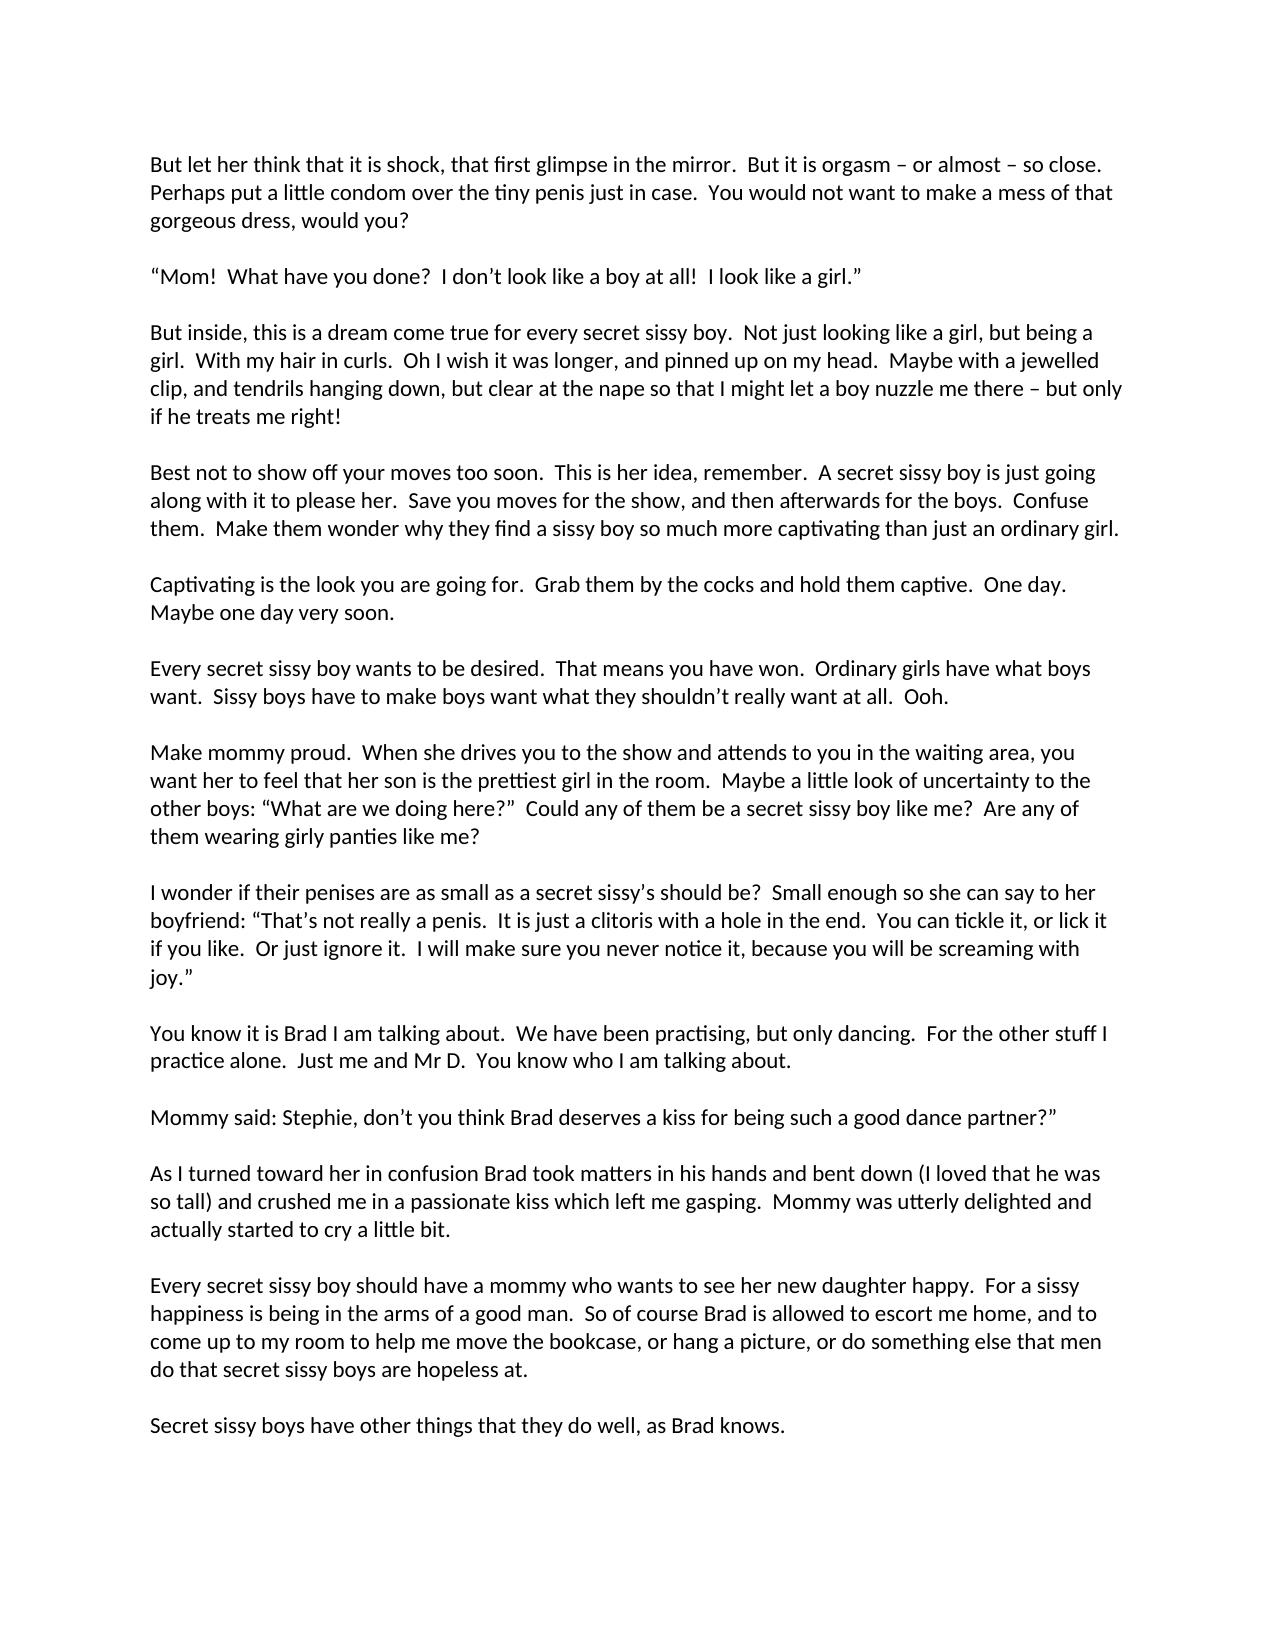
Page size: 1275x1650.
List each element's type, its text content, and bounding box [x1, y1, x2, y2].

text As I turned toward her in confusion Brad took matters in his hands and bent down (I loved that he was so tall) and crushed me in a passionate kiss which left me gasping. Mommy was utterly delighted and actually started to cry a little bit. [150, 1159, 1125, 1243]
text But inside, this is a dream come true for every secret sissy boy. Not just looking like a girl, but being a girl. With my hair in curls. Oh I wish it was longer, and pinned up on my head. Maybe with a jewelled clip, and tendrils hanging down, but clear at the nape so that I might let a boy nuzzle me there – but only if he treats me right! [150, 318, 1125, 430]
text Mommy said: Stephie, don’t you think Brad deserves a kiss for being such a good dance partner?” [150, 1103, 1125, 1131]
text Every secret sissy boy should have a mommy who wants to see her new daughter happy. For a sissy happiness is being in the arms of a good man. So of course Brad is allowed to escort me home, and to come up to my room to help me move the bookcase, or hang a picture, or do something else that men do that secret sissy boys are hopeless at. [150, 1271, 1125, 1383]
text But let her think that it is shock, that first glimpse in the mirror. But it is orgasm – or almost – so close. Perhaps put a little condom over the tiny penis just in case. You would not want to make a mess of that gorgeous dress, would you? [150, 150, 1125, 234]
text You know it is Brad I am talking about. We have been practising, but only dancing. For the other stuff I practice alone. Just me and Mr D. You know who I am talking about. [150, 1019, 1125, 1075]
text Captivating is the look you are going for. Grab them by the cocks and hold them captive. One day. Maybe one day very soon. [150, 570, 1125, 626]
text Secret sissy boys have other things that they do well, as Brad knows. [150, 1411, 1125, 1439]
text Every secret sissy boy wants to be desired. That means you have won. Ordinary girls have what boys want. Sissy boys have to make boys want what they shouldn’t really want at all. Ooh. [150, 654, 1125, 710]
text “Mom! What have you done? I don’t look like a boy at all! I look like a girl.” [150, 262, 1125, 290]
text I wonder if their penises are as small as a secret sissy’s should be? Small enough so she can say to her boyfriend: “That’s not really a penis. It is just a clitoris with a hole in the end. You can tickle it, or lick it if you like. Or just ignore it. I will make sure you never notice it, because you will be screaming with joy.” [150, 878, 1125, 991]
text Best not to show off your moves too soon. This is her idea, remember. A secret sissy boy is just going along with it to please her. Save you moves for the show, and then afterwards for the boys. Confuse them. Make them wonder why they find a sissy boy so much more captivating than just an ordinary girl. [150, 458, 1125, 542]
text Make mommy proud. When she drives you to the show and attends to you in the waiting area, you want her to feel that her son is the prettiest girl in the room. Maybe a little look of uncertainty to the other boys: “What are we doing here?” Could any of them be a secret sissy boy like me? Are any of them wearing girly panties like me? [150, 738, 1125, 851]
